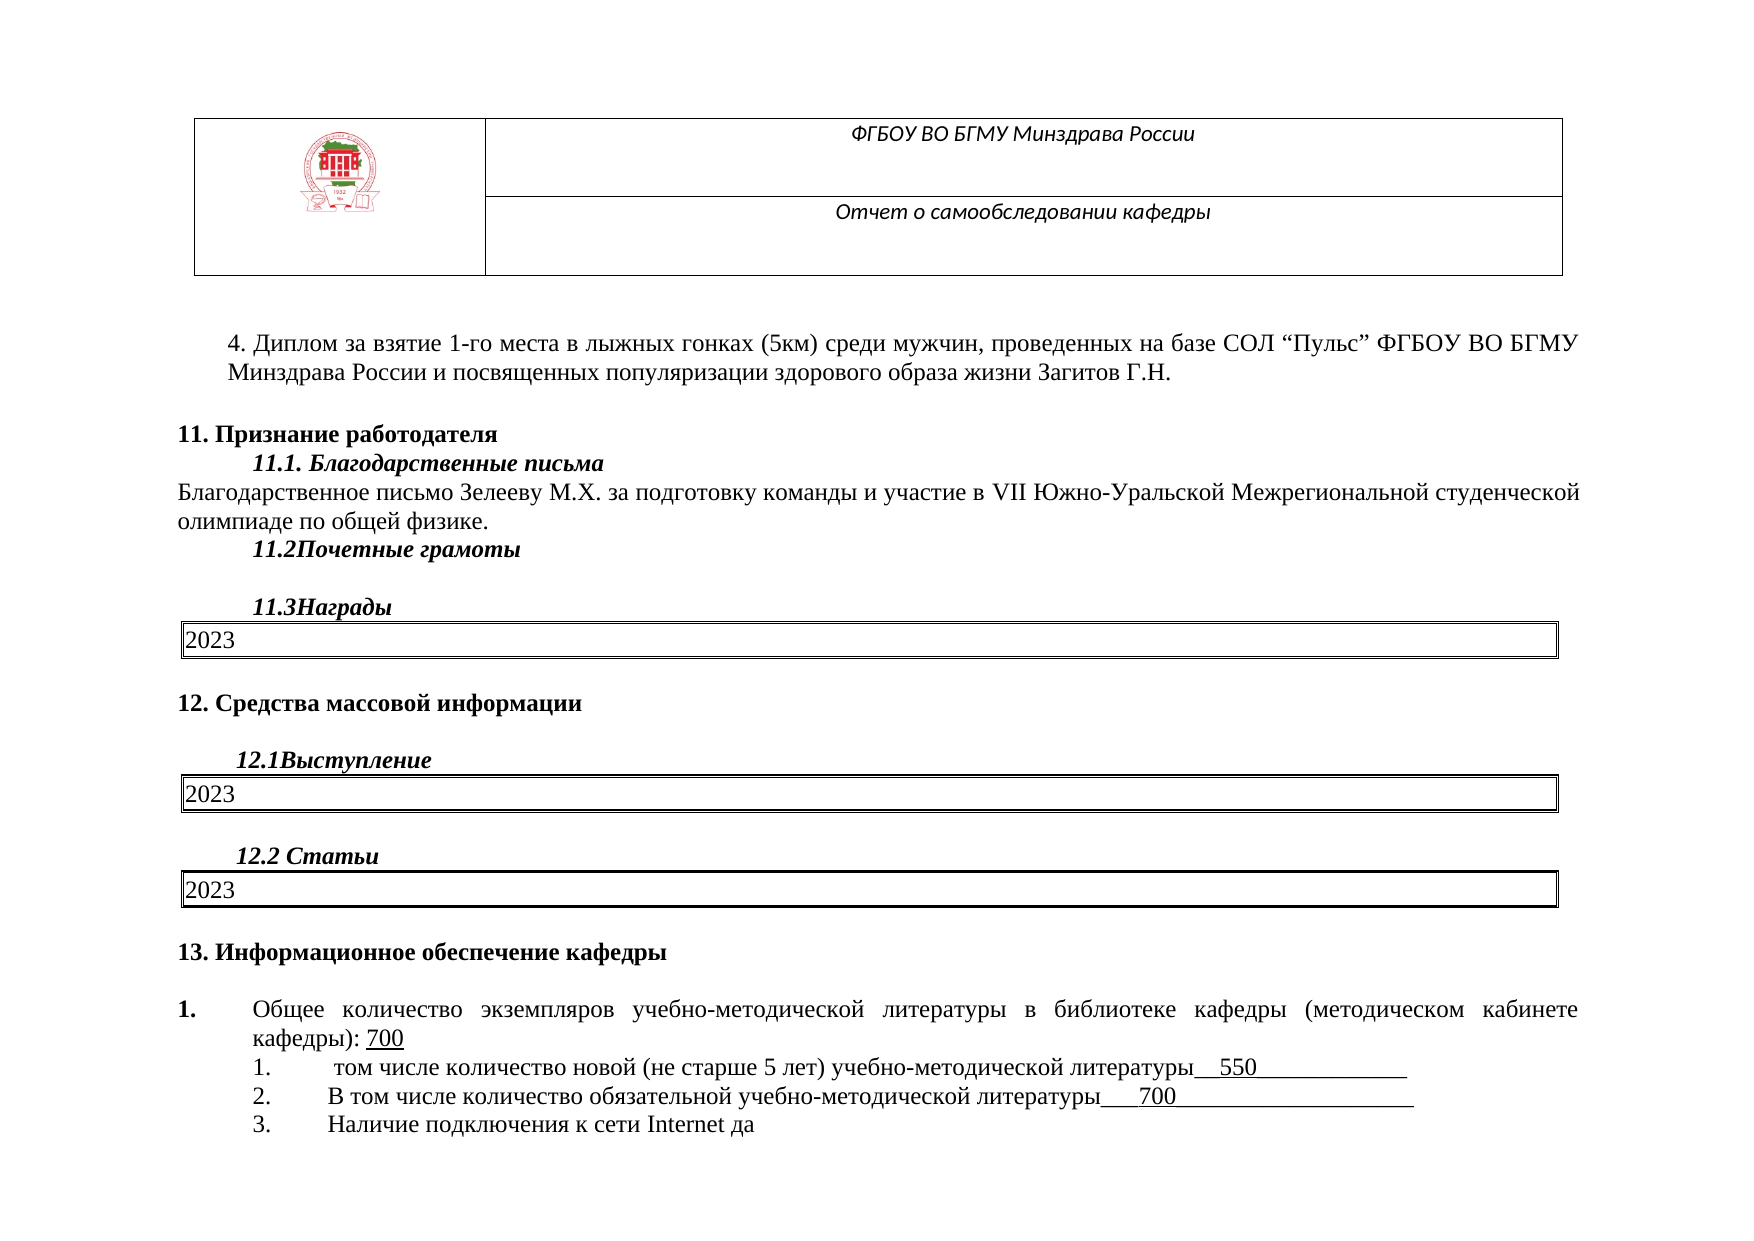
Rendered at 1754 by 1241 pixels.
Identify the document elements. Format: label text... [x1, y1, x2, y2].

list том числе количество новой (не старше 5 лет) учебно-методической литературы__550____________ [252, 1052, 1580, 1081]
text Благодарственное письмо Зелееву М.Х. за подготовку команды и участие в VII Южно-Уральской Межрегиональной студенческой олимпиаде по общей физике. [177, 477, 1580, 534]
text 13. Информационное обеспечение кафедры [177, 937, 1580, 966]
text 11. Признание работодателя [177, 419, 1580, 448]
text 11.1. Благодарственные письма [252, 448, 1580, 477]
table_header 2023 [184, 778, 1556, 809]
text 12.2 Статьи [236, 841, 1580, 870]
text 12. Средства массовой информации [177, 688, 1580, 717]
list Общее количество экземпляров учебно-методической литературы в библиотеке кафедры (методическом кабинете кафедры): 700 [177, 994, 1580, 1052]
text 11.3Награды [252, 592, 1580, 621]
list Наличие подключения к сети Internet да [252, 1109, 1580, 1138]
picture [300, 132, 380, 212]
table_header 2023 [184, 873, 1556, 905]
list В том числе количество обязательной учебно-методической литературы___700___________________ [252, 1081, 1580, 1109]
table_header 2023 [184, 624, 1556, 656]
text 11.2Почетные грамоты [252, 534, 1580, 563]
text 4. Диплом за взятие 1-го места в лыжных гонках (5км) среди мужчин, проведенных на базе СОЛ “Пульс” ФГБОУ ВО БГМУ Минздрава России и посвященных популяризации здорового образа жизни Загитов Г.Н. [227, 328, 1580, 386]
text 12.1Выступление [236, 745, 1580, 774]
